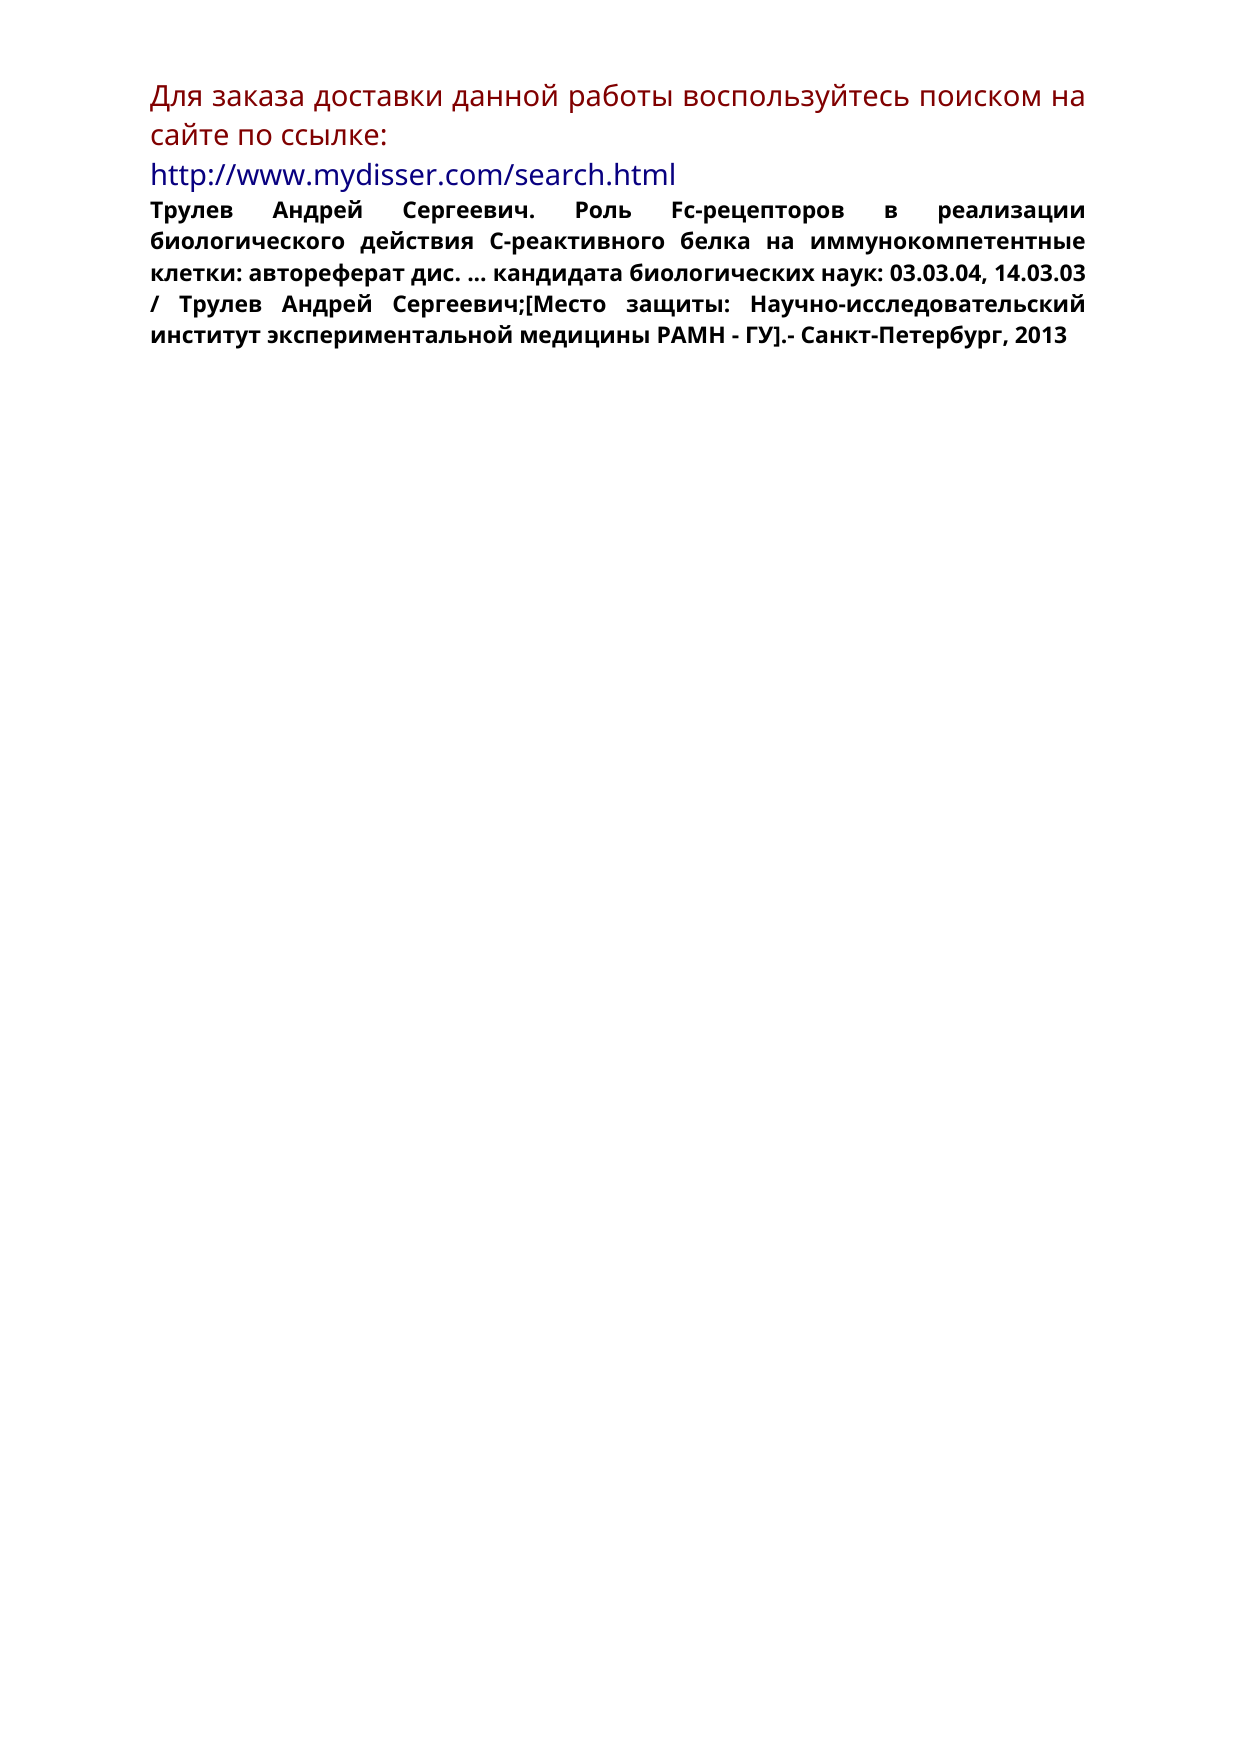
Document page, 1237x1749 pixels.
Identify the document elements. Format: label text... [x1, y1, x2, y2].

text Трулев Андрей Сергеевич. Роль Fc-рецепторов в реализации биологического действия С-реактивного белка на иммунокомпетентные клетки: автореферат дис. ... кандидата биологических наук: 03.03.04, 14.03.03 / Трулев Андрей Сергеевич;[Место защиты: Научно-исследовательский институт экспериментальной медицины РАМН - ГУ].- Санкт-Петербург, 2013 [150, 194, 1086, 350]
